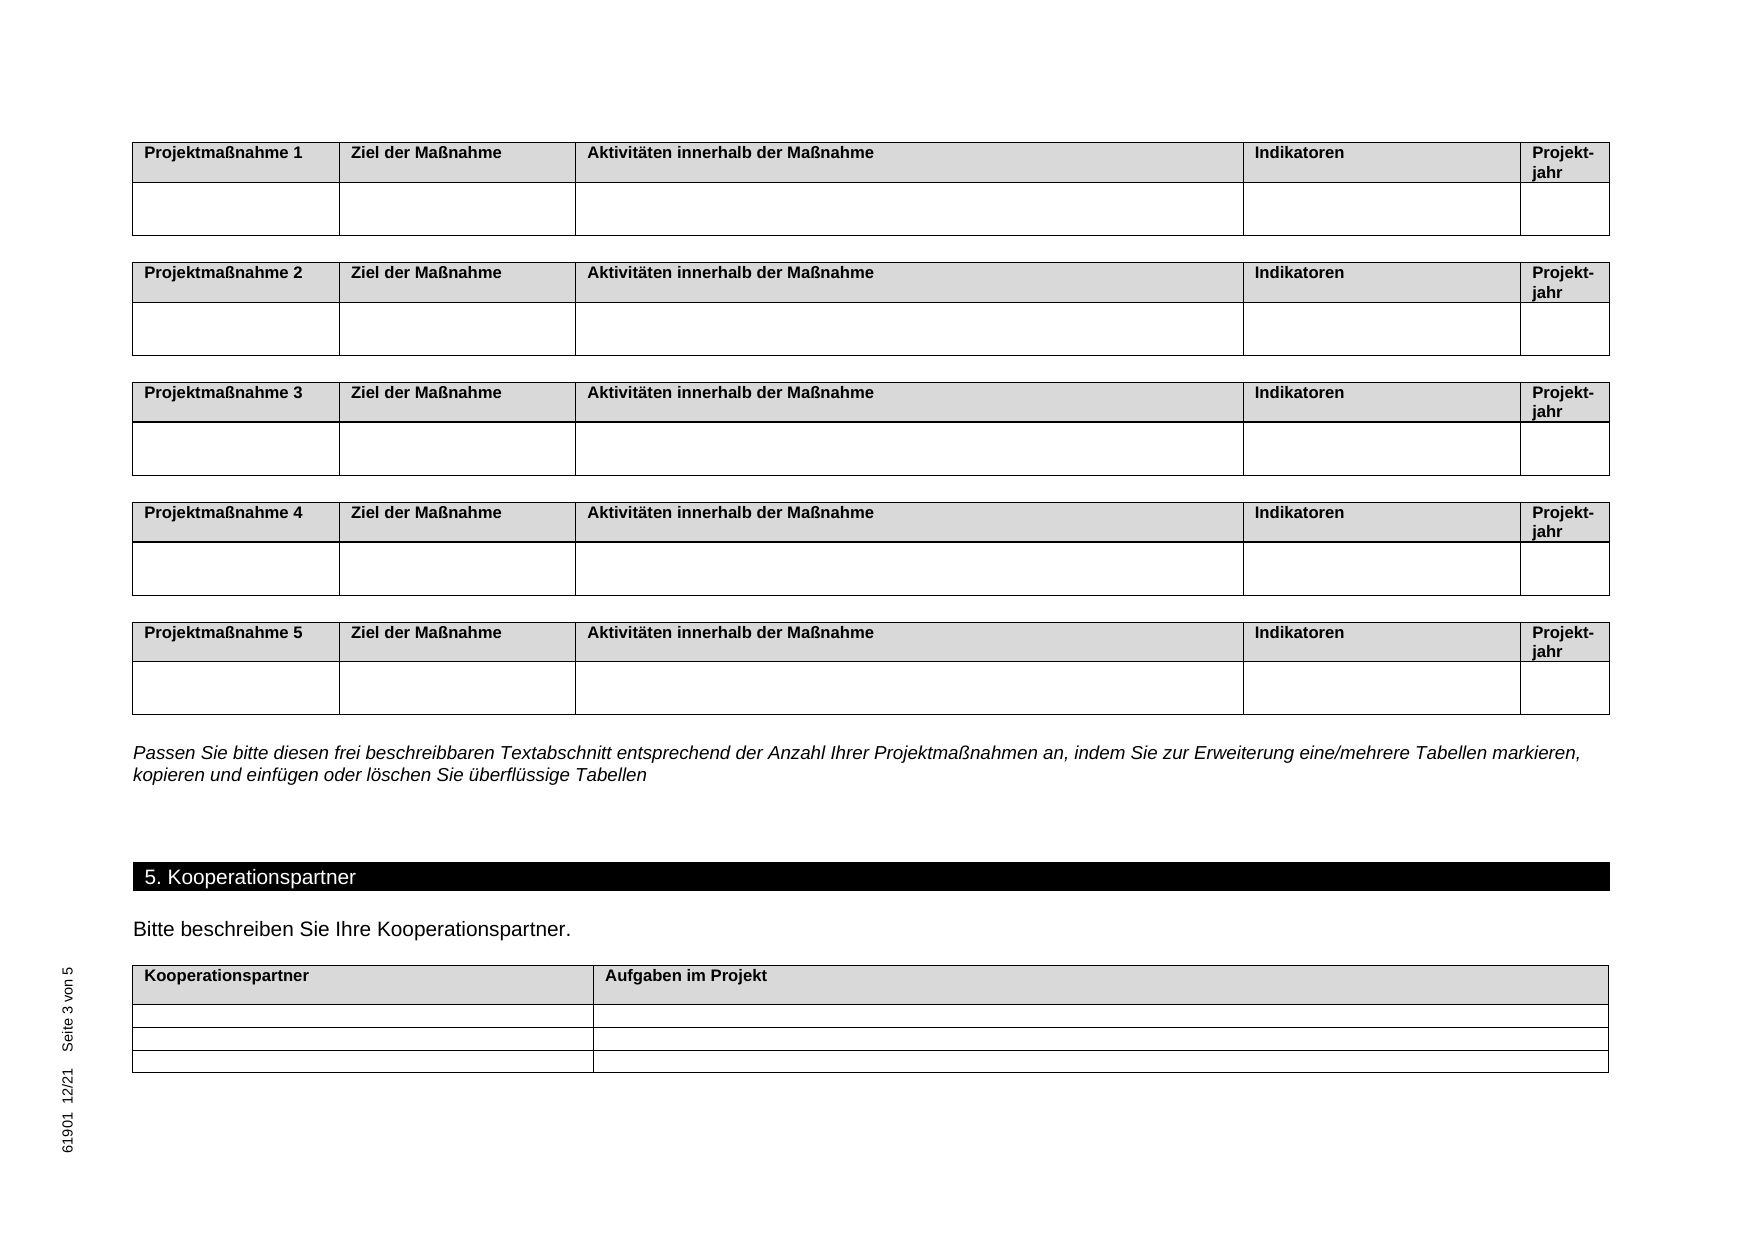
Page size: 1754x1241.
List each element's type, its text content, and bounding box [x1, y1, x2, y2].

table_cell [133, 183, 339, 235]
table_header Indikatoren [1244, 383, 1520, 421]
table_header Aufgaben im Projekt [594, 966, 1608, 1004]
table_header Indikatoren [1244, 263, 1520, 302]
table_header Projektmaßnahme 1 [133, 143, 339, 182]
table_cell [1244, 303, 1520, 355]
table_cell [576, 303, 1243, 355]
table_cell [594, 1051, 1608, 1072]
table_cell [1521, 662, 1609, 714]
table_header Ziel der Maßnahme [340, 503, 575, 541]
table_cell [1521, 423, 1609, 474]
table_cell [133, 543, 339, 594]
table_cell [1521, 543, 1609, 594]
table_header Projekt-jahr [1521, 383, 1609, 421]
table_header Projekt-jahr [1521, 263, 1609, 302]
table_header Indikatoren [1244, 503, 1520, 541]
table_header Aktivitäten innerhalb der Maßnahme [576, 143, 1243, 182]
table_header Projekt-jahr [1521, 623, 1609, 661]
table_cell [1521, 183, 1609, 235]
table_cell [576, 183, 1243, 235]
table_header Kooperationspartner [133, 966, 593, 1004]
table_cell [576, 543, 1243, 594]
table_cell [133, 662, 339, 714]
table_cell [340, 303, 575, 355]
table_header Ziel der Maßnahme [340, 623, 575, 661]
table_header Aktivitäten innerhalb der Maßnahme [576, 383, 1243, 421]
table_cell [1244, 543, 1520, 594]
table_cell [576, 423, 1243, 474]
table_header Aktivitäten innerhalb der Maßnahme [576, 503, 1243, 541]
table_cell [340, 543, 575, 594]
table_header Ziel der Maßnahme [340, 383, 575, 421]
table_cell [133, 1005, 593, 1027]
table_cell [1244, 662, 1520, 714]
table_cell [133, 423, 339, 474]
table_cell [133, 1051, 593, 1072]
text Passen Sie bitte diesen frei beschreibbaren Textabschnitt entsprechend der Anzahl Ihrer Projektmaßnahmen an, indem Sie zur Erweiterung eine/mehrere Tabellen markieren, kopieren und einfügen oder löschen Sie überflüssige Tabellen [133, 742, 1606, 785]
table_header Indikatoren [1244, 623, 1520, 661]
table_cell [576, 662, 1243, 714]
table_header Projektmaßnahme 4 [133, 503, 339, 541]
table_cell [1244, 423, 1520, 474]
table_header 5. Kooperationspartner [134, 863, 1609, 891]
table_header Projekt-jahr [1521, 143, 1609, 182]
table_cell [1521, 303, 1609, 355]
table_cell [340, 183, 575, 235]
table_header Ziel der Maßnahme [340, 263, 575, 302]
table_cell [1244, 183, 1520, 235]
table_header Aktivitäten innerhalb der Maßnahme [576, 263, 1243, 302]
table_cell [133, 1028, 593, 1049]
table_header Indikatoren [1244, 143, 1520, 182]
table_header Projekt-jahr [1521, 503, 1609, 541]
table_header Ziel der Maßnahme [340, 143, 575, 182]
table_cell [594, 1028, 1608, 1049]
table_header Aktivitäten innerhalb der Maßnahme [576, 623, 1243, 661]
table_header Projektmaßnahme 3 [133, 383, 339, 421]
text Bitte beschreiben Sie Ihre Kooperationspartner. [133, 917, 1606, 941]
table_cell [340, 423, 575, 474]
table_cell [594, 1005, 1608, 1027]
table_cell [340, 662, 575, 714]
table_header Projektmaßnahme 5 [133, 623, 339, 661]
table_cell [133, 303, 339, 355]
table_header Projektmaßnahme 2 [133, 263, 339, 302]
